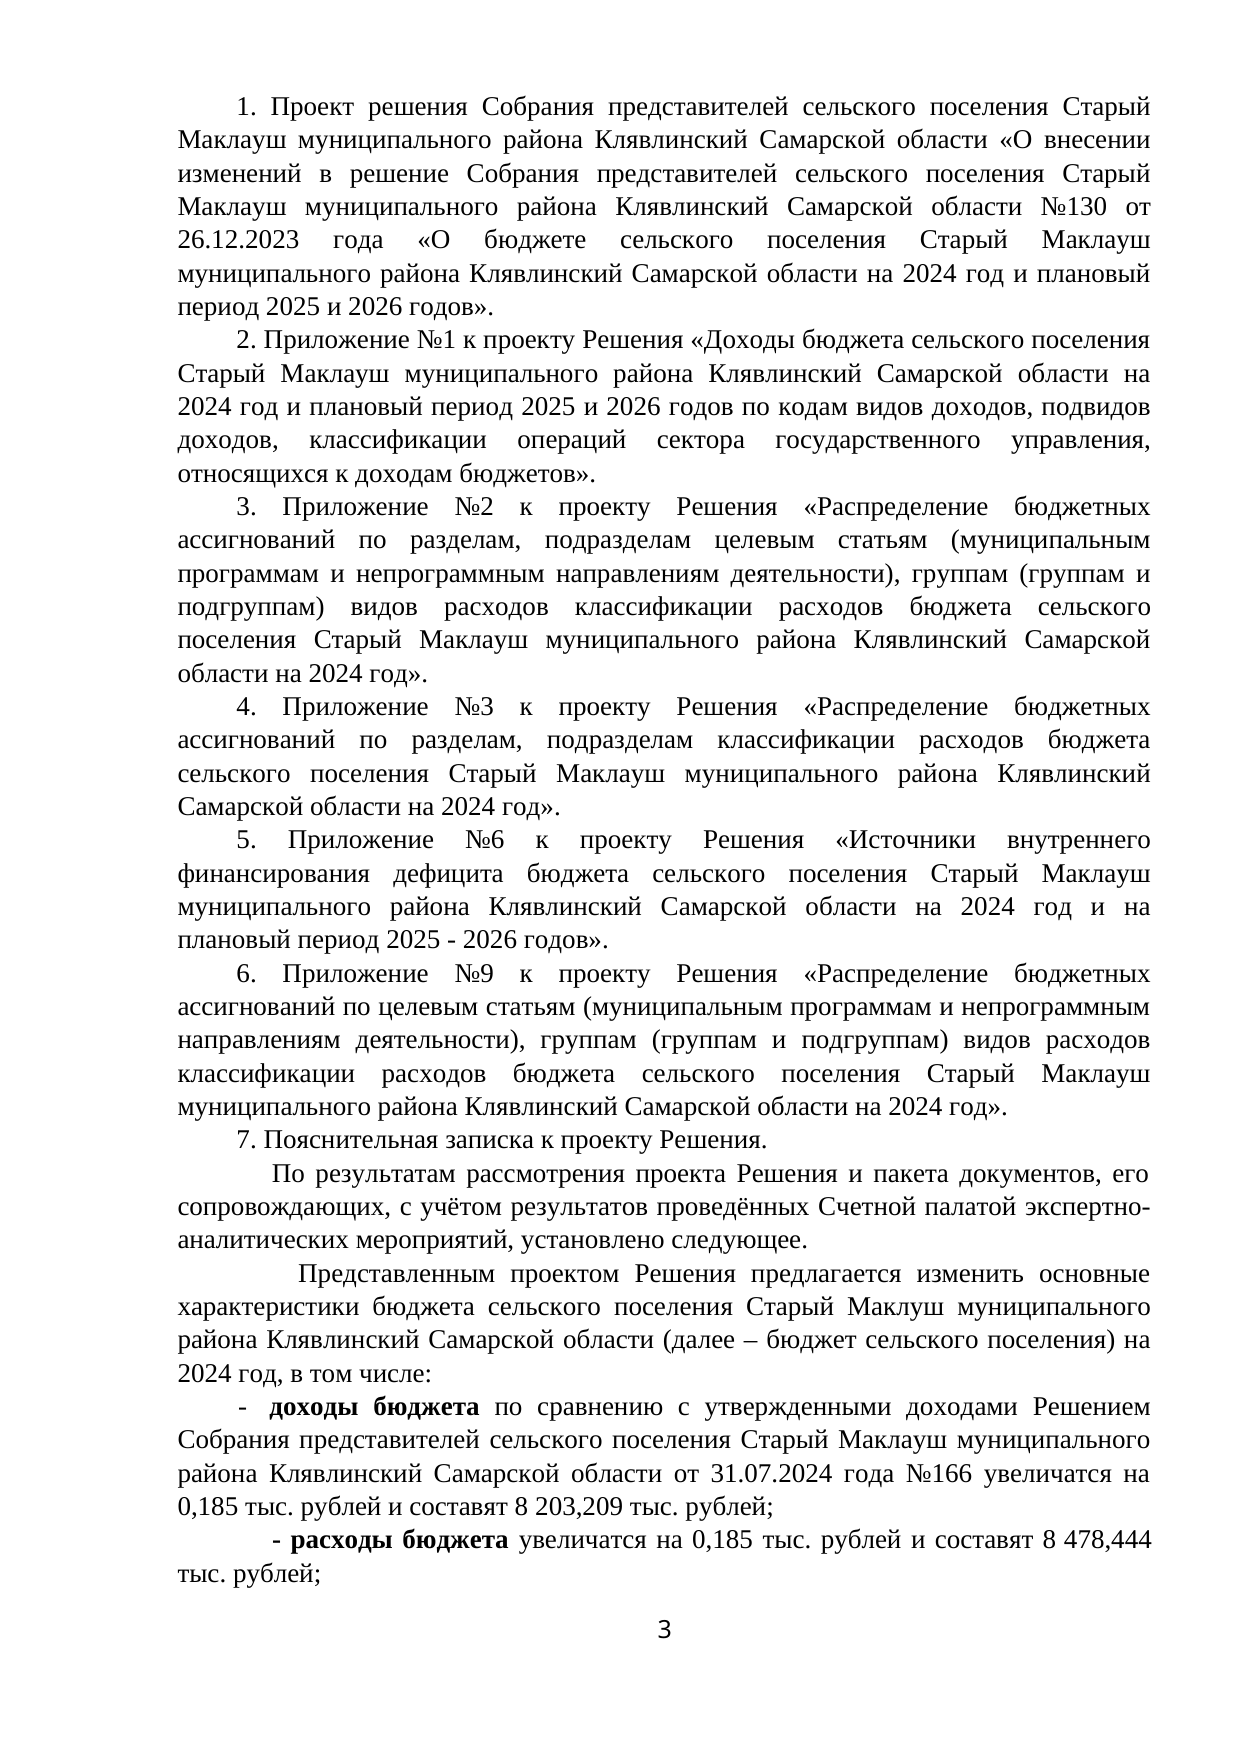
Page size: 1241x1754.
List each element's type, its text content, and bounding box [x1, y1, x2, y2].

text 2. Приложение №1 к проекту Решения «Доходы бюджета сельского поселения Старый Маклауш муниципального района Клявлинский Самарской области на 2024 год и плановый период 2025 и 2026 годов по кодам видов доходов, подвидов доходов, классификации операций сектора государственного управления, относящихся к доходам бюджетов». [177, 322, 1152, 489]
text 1. Проект решения Собрания представителей сельского поселения Старый Маклауш муниципального района Клявлинский Самарской области «О внесении изменений в решение Собрания представителей сельского поселения Старый Маклауш муниципального района Клявлинский Самарской области №130 от 26.12.2023 года «О бюджете сельского поселения Старый Маклауш муниципального района Клявлинский Самарской области на 2024 год и плановый период 2025 и 2026 годов». [177, 89, 1152, 322]
text 4. Приложение №3 к проекту Решения «Распределение бюджетных ассигнований по разделам, подразделам классификации расходов бюджета сельского поселения Старый Маклауш муниципального района Клявлинский Самарской области на 2024 год». [177, 689, 1152, 822]
text 7. Пояснительная записка к проекту Решения. [177, 1122, 1152, 1155]
text - доходы бюджета по сравнению с утвержденными доходами Решением Собрания представителей сельского поселения Старый Маклауш муниципального района Клявлинский Самарской области от 31.07.2024 года №166 увеличатся на 0,185 тыс. рублей и составят 8 203,209 тыс. рублей; [177, 1389, 1152, 1522]
text 6. Приложение №9 к проекту Решения «Распределение бюджетных ассигнований по целевым статьям (муниципальным программам и непрограммным направлениям деятельности), группам (группам и подгруппам) видов расходов классификации расходов бюджета сельского поселения Старый Маклауш муниципального района Клявлинский Самарской области на 2024 год». [177, 955, 1152, 1122]
text Представленным проектом Решения предлагается изменить основные характеристики бюджета сельского поселения Старый Маклуш муниципального района Клявлинский Самарской области (далее – бюджет сельского поселения) на 2024 год, в том числе: [177, 1255, 1152, 1389]
text - расходы бюджета увеличатся на 0,185 тыс. рублей и составят 8 478,444 тыс. рублей; [177, 1522, 1152, 1589]
text 5. Приложение №6 к проекту Решения «Источники внутреннего финансирования дефицита бюджета сельского поселения Старый Маклауш муниципального района Клявлинский Самарской области на 2024 год и на плановый период 2025 - 2026 годов». [177, 822, 1152, 955]
text По результатам рассмотрения проекта Решения и пакета документов, его сопровождающих, с учётом результатов проведённых Счетной палатой экспертно-аналитических мероприятий, установлено следующее. [177, 1155, 1152, 1255]
text 3. Приложение №2 к проекту Решения «Распределение бюджетных ассигнований по разделам, подразделам целевым статьям (муниципальным программам и непрограммным направлениям деятельности), группам (группам и подгруппам) видов расходов классификации расходов бюджета сельского поселения Старый Маклауш муниципального района Клявлинский Самарской области на 2024 год». [177, 489, 1152, 689]
